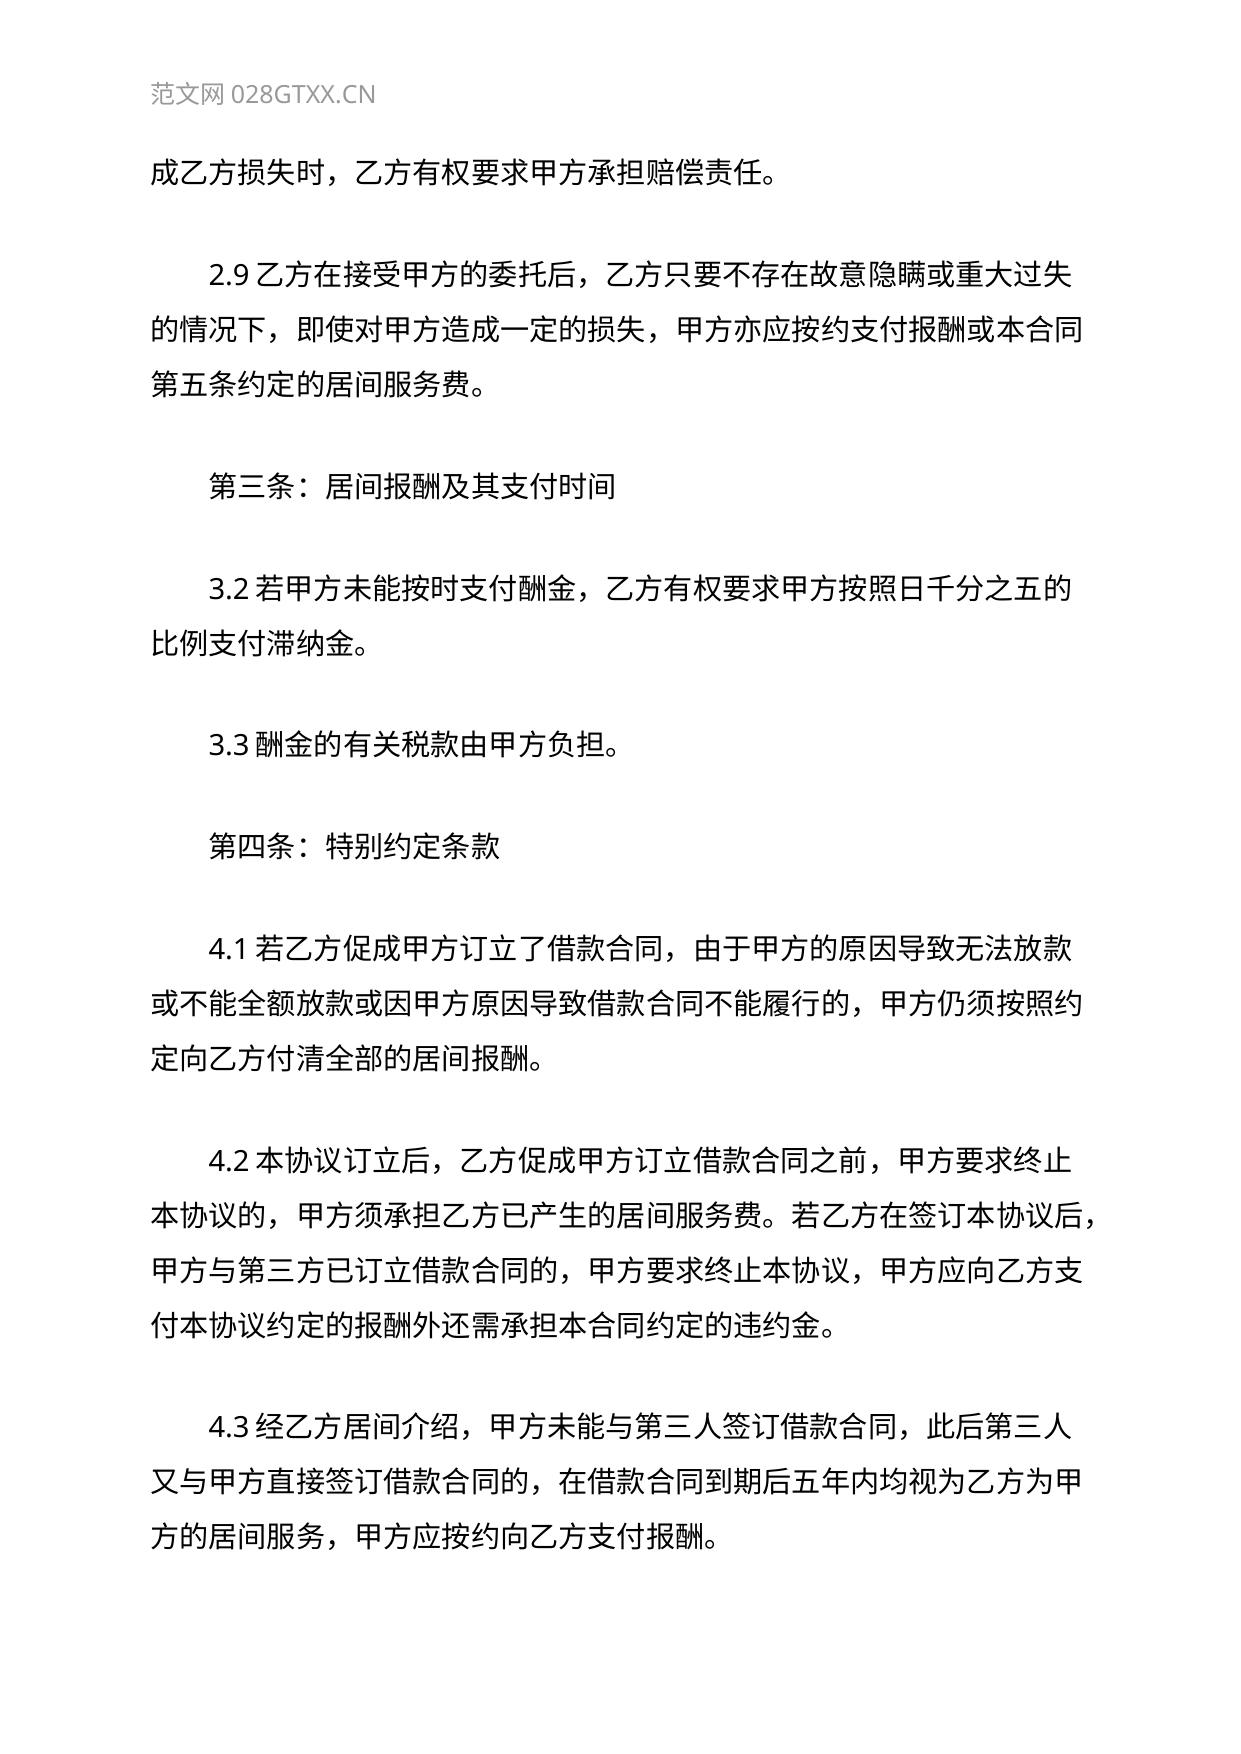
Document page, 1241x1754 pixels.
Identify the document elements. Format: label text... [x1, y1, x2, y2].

text 4.1若乙方促成甲方订立了借款合同，由于甲方的原因导致无法放款或不能全额放款或因甲方原因导致借款合同不能履行的，甲方仍须按照约定向乙方付清全部的居间报酬。 [150, 926, 1090, 1078]
text 4.2本协议订立后，乙方促成甲方订立借款合同之前，甲方要求终止本协议的，甲方须承担乙方已产生的居间服务费。若乙方在签订本协议后，甲方与第三方已订立借款合同的，甲方要求终止本协议，甲方应向乙方支付本协议约定的报酬外还需承担本合同约定的违约金。 [150, 1137, 1090, 1344]
text 第四条：特别约定条款 [150, 824, 1090, 866]
text 第三条：居间报酬及其支付时间 [150, 463, 1090, 506]
text 3.2若甲方未能按时支付酬金，乙方有权要求甲方按照日千分之五的比例支付滞纳金。 [150, 565, 1090, 662]
text 2.9乙方在接受甲方的委托后，乙方只要不存在故意隐瞒或重大过失的情况下，即使对甲方造成一定的损失，甲方亦应按约支付报酬或本合同第五条约定的居间服务费。 [150, 252, 1090, 404]
text 4.3经乙方居间介绍，甲方未能与第三人签订借款合同，此后第三人又与甲方直接签订借款合同的，在借款合同到期后五年内均视为乙方为甲方的居间服务，甲方应按约向乙方支付报酬。 [150, 1404, 1090, 1556]
text 3.3酬金的有关税款由甲方负担。 [150, 722, 1090, 764]
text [150, 150, 1090, 192]
